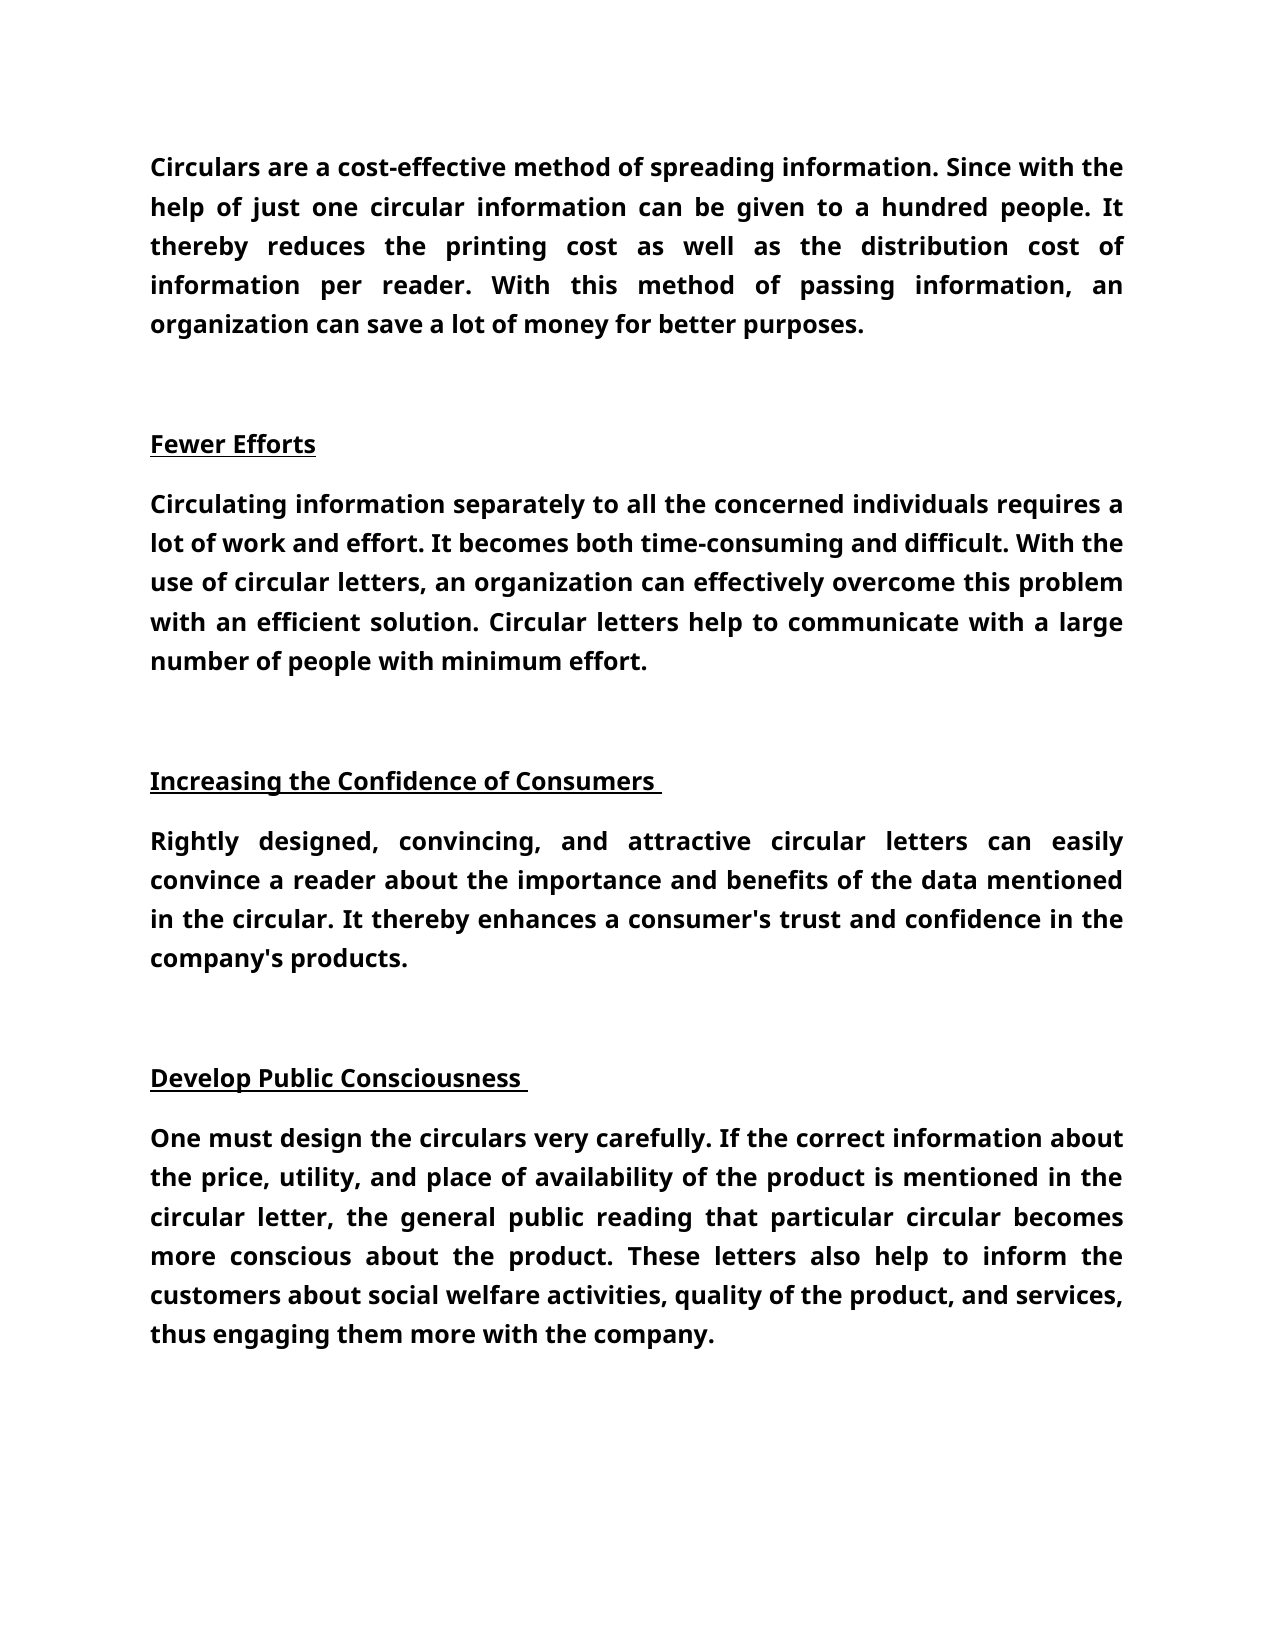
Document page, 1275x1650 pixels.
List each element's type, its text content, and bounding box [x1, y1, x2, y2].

text Circulating information separately to all the concerned individuals requires a lot of work and effort. It becomes both time-consuming and difficult. With the use of circular letters, an organization can effectively overcome this problem with an efficient solution. Circular letters help to communicate with a large number of people with minimum effort. [150, 487, 1125, 677]
text Rightly designed, convincing, and attractive circular letters can easily convince a reader about the importance and benefits of the data mentioned in the circular. It thereby enhances a consumer's trust and confidence in the company's products. [150, 823, 1125, 975]
text Develop Public Consciousness [150, 1061, 1125, 1095]
text Fewer Efforts [150, 427, 1125, 461]
text One must design the circulars very carefully. If the correct information about the price, utility, and place of availability of the product is mentioned in the circular letter, the general public reading that particular circular becomes more conscious about the product. These letters also help to inform the customers about social welfare activities, quality of the product, and services, thus engaging them more with the company. [150, 1121, 1125, 1351]
text Circulars are a cost-effective method of spreading information. Since with the help of just one circular information can be given to a hundred people. It thereby reduces the printing cost as well as the distribution cost of information per reader. With this method of passing information, an organization can save a lot of money for better purposes. [150, 150, 1125, 341]
text Increasing the Confidence of Consumers [150, 763, 1125, 797]
